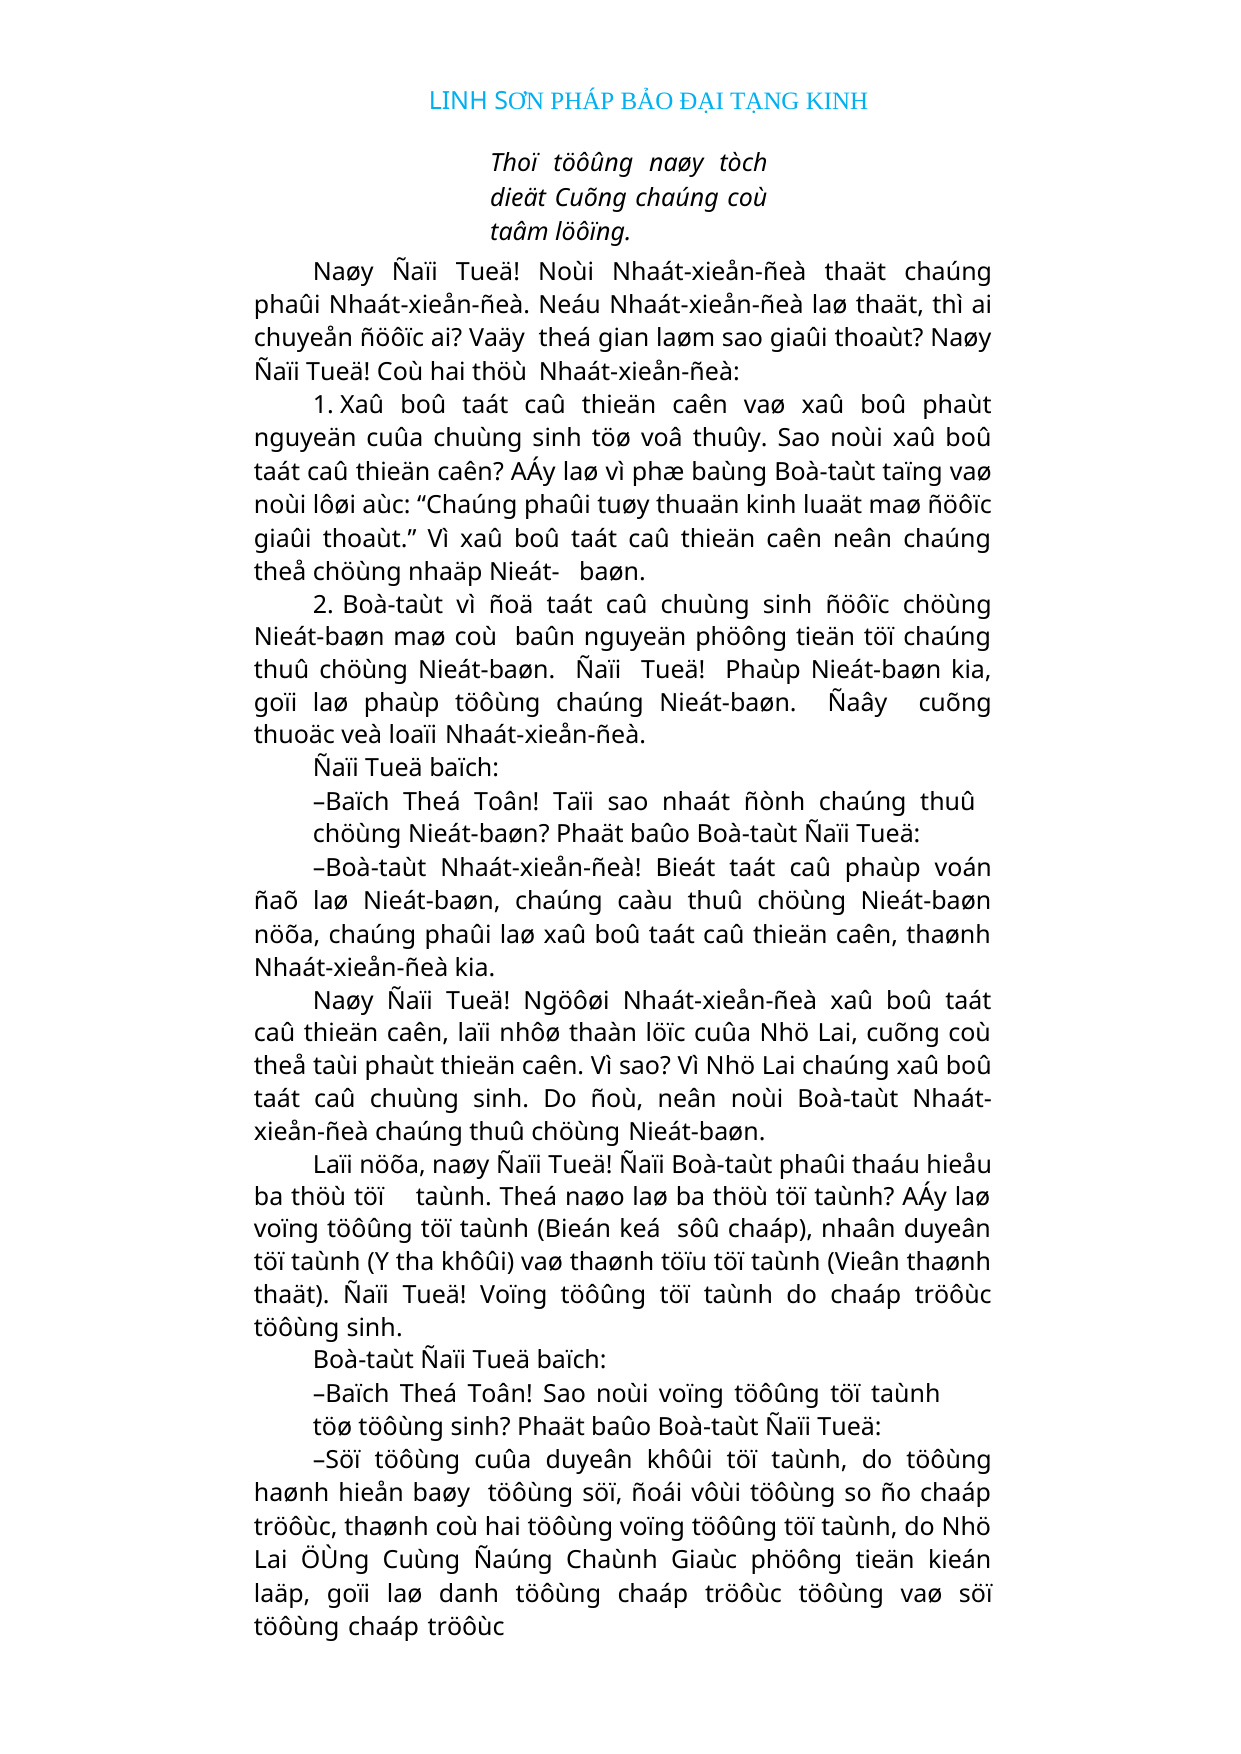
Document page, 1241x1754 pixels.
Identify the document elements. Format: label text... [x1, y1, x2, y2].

text –Baïch Theá Toân! Taïi sao nhaát ñònh chaúng thuû chöùng Nieát-baøn? Phaät baûo Boà-taùt Ñaïi Tueä: [313, 783, 977, 850]
text Laïi nöõa, naøy Ñaïi Tueä! Ñaïi Boà-taùt phaûi thaáu hieåu ba thöù töï taùnh. Theá naøo laø ba thöù töï taùnh? AÁy laø voïng töôûng töï taùnh (Bieán keá sôû chaáp), nhaân duyeân töï taùnh (Y tha khôûi) vaø thaønh töïu töï taùnh (Vieân thaønh thaät). Ñaïi Tueä! Voïng töôûng töï taùnh do chaáp tröôùc töôùng sinh. [254, 1147, 992, 1343]
text –Boà-taùt Nhaát-xieån-ñeà! Bieát taát caû phaùp voán ñaõ laø Nieát-baøn, chaúng caàu thuû chöùng Nieát-baøn nöõa, chaúng phaûi laø xaû boû taát caû thieän caên, thaønh Nhaát-xieån-ñeà kia. [254, 850, 992, 984]
list Boà-taùt vì ñoä taát caû chuùng sinh ñöôïc chöùng Nieát-baøn maø coù baûn nguyeän phöông tieän töï chaúng thuû chöùng Nieát-baøn. Ñaïi Tueä! Phaùp Nieát-baøn kia, goïi laø phaùp töôùng chaúng Nieát-baøn. Ñaây cuõng thuoäc veà loaïi Nhaát-xieån-ñeà. [254, 588, 992, 751]
text –Söï töôùng cuûa duyeân khôûi töï taùnh, do töôùng haønh hieån baøy töôùng söï, ñoái vôùi töôùng so ño chaáp tröôùc, thaønh coù hai töôùng voïng töôûng töï taùnh, do Nhö Lai ÖÙng Cuùng Ñaúng Chaùnh Giaùc phöông tieän kieán laäp, goïi laø danh töôùng chaáp tröôùc töôùng vaø söï töôùng chaáp tröôùc [254, 1442, 992, 1643]
text –Baïch Theá Toân! Sao noùi voïng töôûng töï taùnh töø töôùng sinh? Phaät baûo Boà-taùt Ñaïi Tueä: [313, 1375, 941, 1442]
list Xaû boû taát caû thieän caên vaø xaû boû phaùt nguyeän cuûa chuùng sinh töø voâ thuûy. Sao noùi xaû boû taát caû thieän caên? AÁy laø vì phæ baùng Boà-taùt taïng vaø noùi lôøi aùc: “Chaúng phaûi tuøy thuaän kinh luaät maø ñöôïc giaûi thoaùt.” Vì xaû boû taát caû thieän caên neân chaúng theå chöùng nhaäp Nieát- baøn. [254, 387, 992, 588]
text Ñaïi Tueä baïch: [313, 751, 1065, 783]
text Thoï töôûng naøy tòch dieät Cuõng chaúng coù taâm löôïng. [490, 145, 768, 247]
text Naøy Ñaïi Tueä! Noùi Nhaát-xieån-ñeà thaät chaúng phaûi Nhaát-xieån-ñeà. Neáu Nhaát-xieån-ñeà laø thaät, thì ai chuyeån ñöôïc ai? Vaäy theá gian laøm sao giaûi thoaùt? Naøy Ñaïi Tueä! Coù hai thöù Nhaát-xieån-ñeà: [254, 254, 992, 387]
text Boà-taùt Ñaïi Tueä baïch: [313, 1343, 1065, 1375]
text Naøy Ñaïi Tueä! Ngöôøi Nhaát-xieån-ñeà xaû boû taát caû thieän caên, laïi nhôø thaàn löïc cuûa Nhö Lai, cuõng coù theå taùi phaùt thieän caên. Vì sao? Vì Nhö Lai chaúng xaû boû taát caû chuùng sinh. Do ñoù, neân noùi Boà-taùt Nhaát- xieån-ñeà chaúng thuû chöùng Nieát-baøn. [254, 984, 992, 1147]
